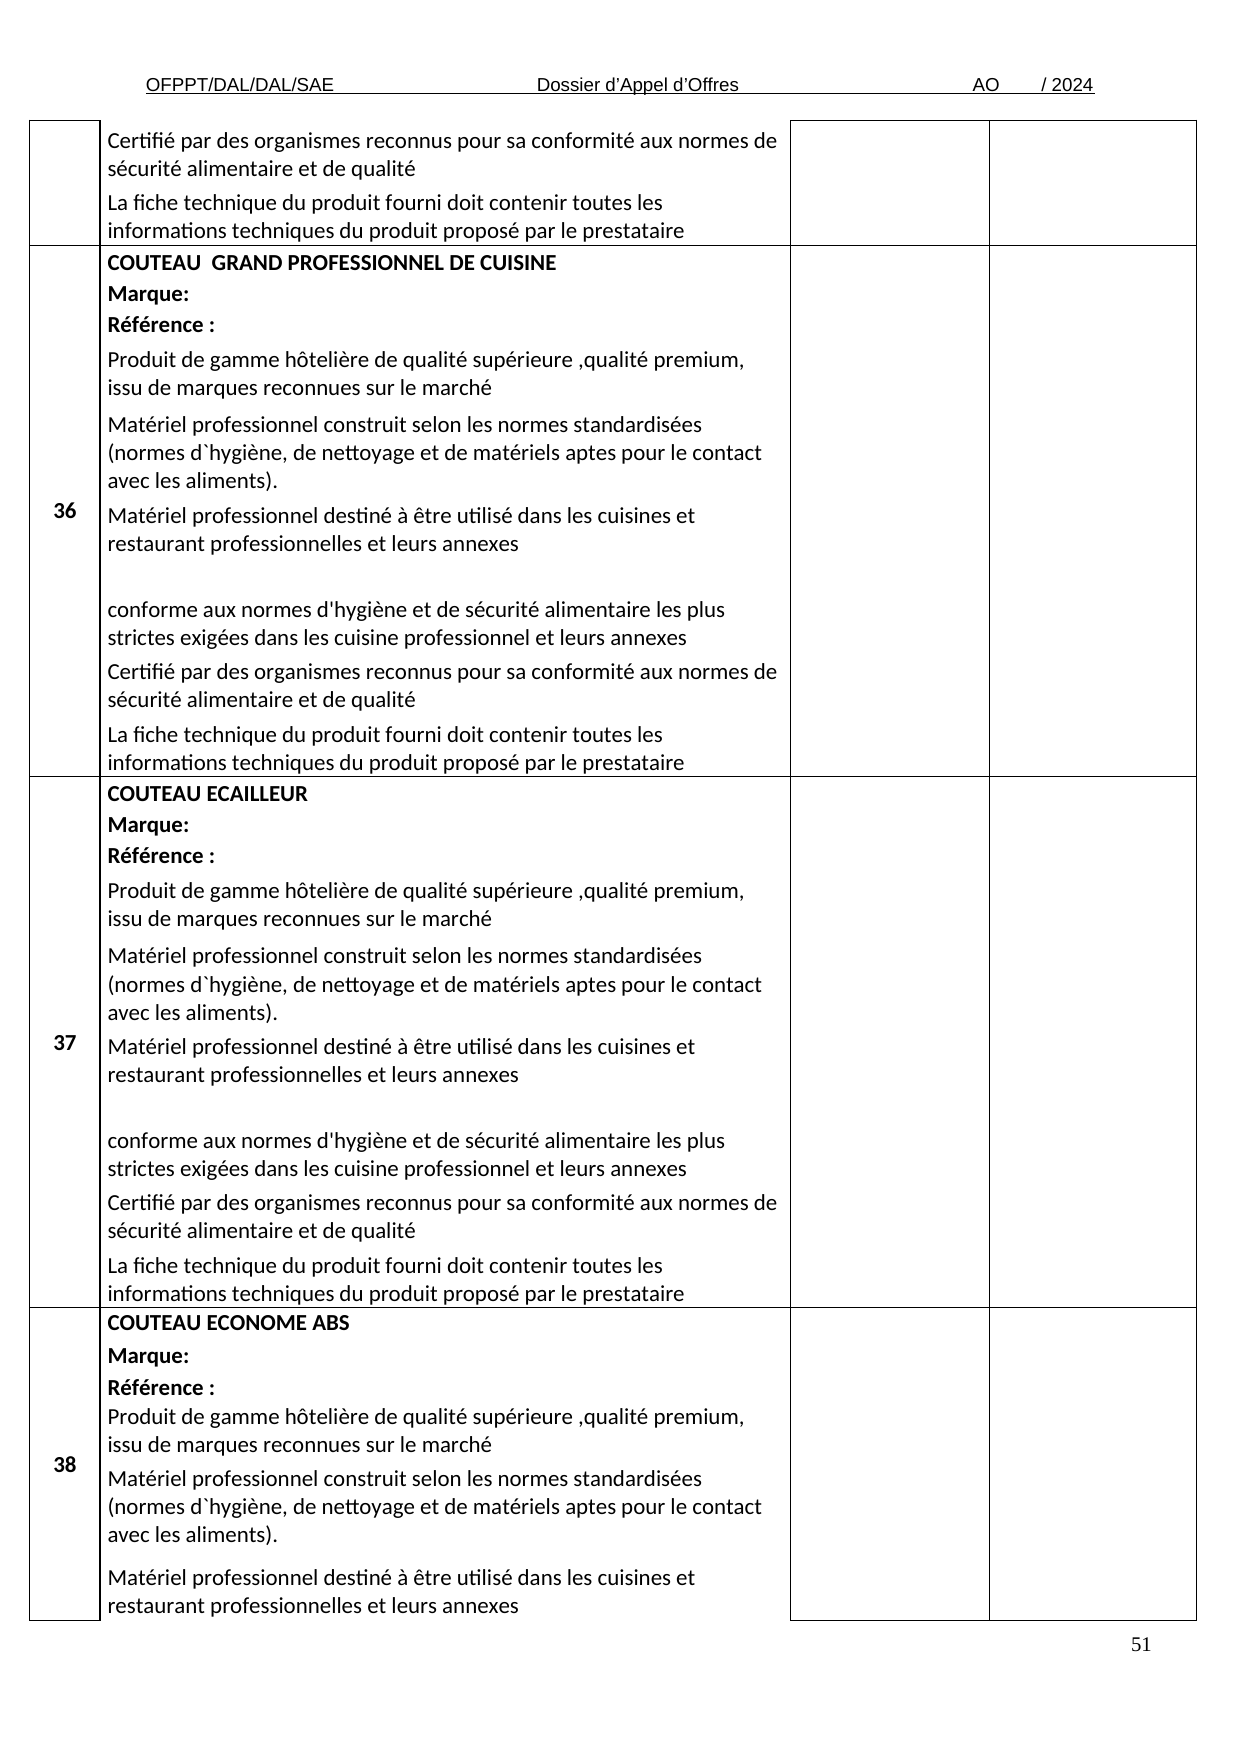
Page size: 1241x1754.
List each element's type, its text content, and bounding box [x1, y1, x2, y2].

table_cell La fiche technique du produit fourni doit contenir toutes les informations techniques du produit proposé par le prestataire [101, 182, 790, 244]
table_cell Certifié par des organismes reconnus pour sa conformité aux normes de sécurité alimentaire et de qualité [101, 120, 790, 182]
table_cell Produit de gamme hôtelière de qualité supérieure ,qualité premium, issu de marques reconnues sur le marché [101, 1401, 790, 1463]
table_cell La fiche technique du produit fourni doit contenir toutes les informations techniques du produit proposé par le prestataire [101, 713, 790, 776]
table_cell Marque: [101, 807, 790, 838]
table_cell Matériel professionnel destiné à être utilisé dans les cuisines et restaurant professionnelles et leurs annexes [101, 1557, 790, 1619]
table_cell 38 [30, 1308, 99, 1619]
table_cell [990, 1308, 1196, 1619]
table_cell Produit de gamme hôtelière de qualité supérieure ,qualité premium, issu de marques reconnues sur le marché [101, 338, 790, 401]
table_cell COUTEAU GRAND PROFESSIONNEL DE CUISINE [101, 246, 790, 276]
table_cell [791, 1308, 989, 1619]
table_cell La fiche technique du produit fourni doit contenir toutes les informations techniques du produit proposé par le prestataire [101, 1245, 790, 1307]
table_cell Référence : [101, 1370, 790, 1401]
table_cell Marque: [101, 1338, 790, 1369]
table_cell Marque: [101, 276, 790, 307]
table_cell [791, 777, 989, 1307]
table_cell [990, 777, 1196, 1307]
table_cell Produit de gamme hôtelière de qualité supérieure ,qualité premium, issu de marques reconnues sur le marché [101, 870, 790, 932]
table_cell Certifié par des organismes reconnus pour sa conformité aux normes de sécurité alimentaire et de qualité [101, 651, 790, 713]
table_cell [791, 246, 989, 776]
table_cell Certifié par des organismes reconnus pour sa conformité aux normes de sécurité alimentaire et de qualité [101, 1182, 790, 1244]
table_cell 37 [30, 777, 99, 1307]
table_cell Référence : [101, 307, 790, 338]
table_cell COUTEAU ECAILLEUR [101, 777, 790, 807]
table_cell [990, 246, 1196, 776]
table_cell COUTEAU ECONOME ABS [101, 1308, 790, 1338]
table_cell conforme aux normes d'hygiène et de sécurité alimentaire les plus strictes exigées dans les cuisine professionnel et leurs annexes [101, 1088, 790, 1182]
table_cell Matériel professionnel destiné à être utilisé dans les cuisines et restaurant professionnelles et leurs annexes [101, 1026, 790, 1088]
table_cell Référence : [101, 838, 790, 869]
table_cell Matériel professionnel destiné à être utilisé dans les cuisines et restaurant professionnelles et leurs annexes [101, 495, 790, 557]
table_cell 36 [30, 246, 99, 776]
table_cell conforme aux normes d'hygiène et de sécurité alimentaire les plus strictes exigées dans les cuisine professionnel et leurs annexes [101, 557, 790, 651]
